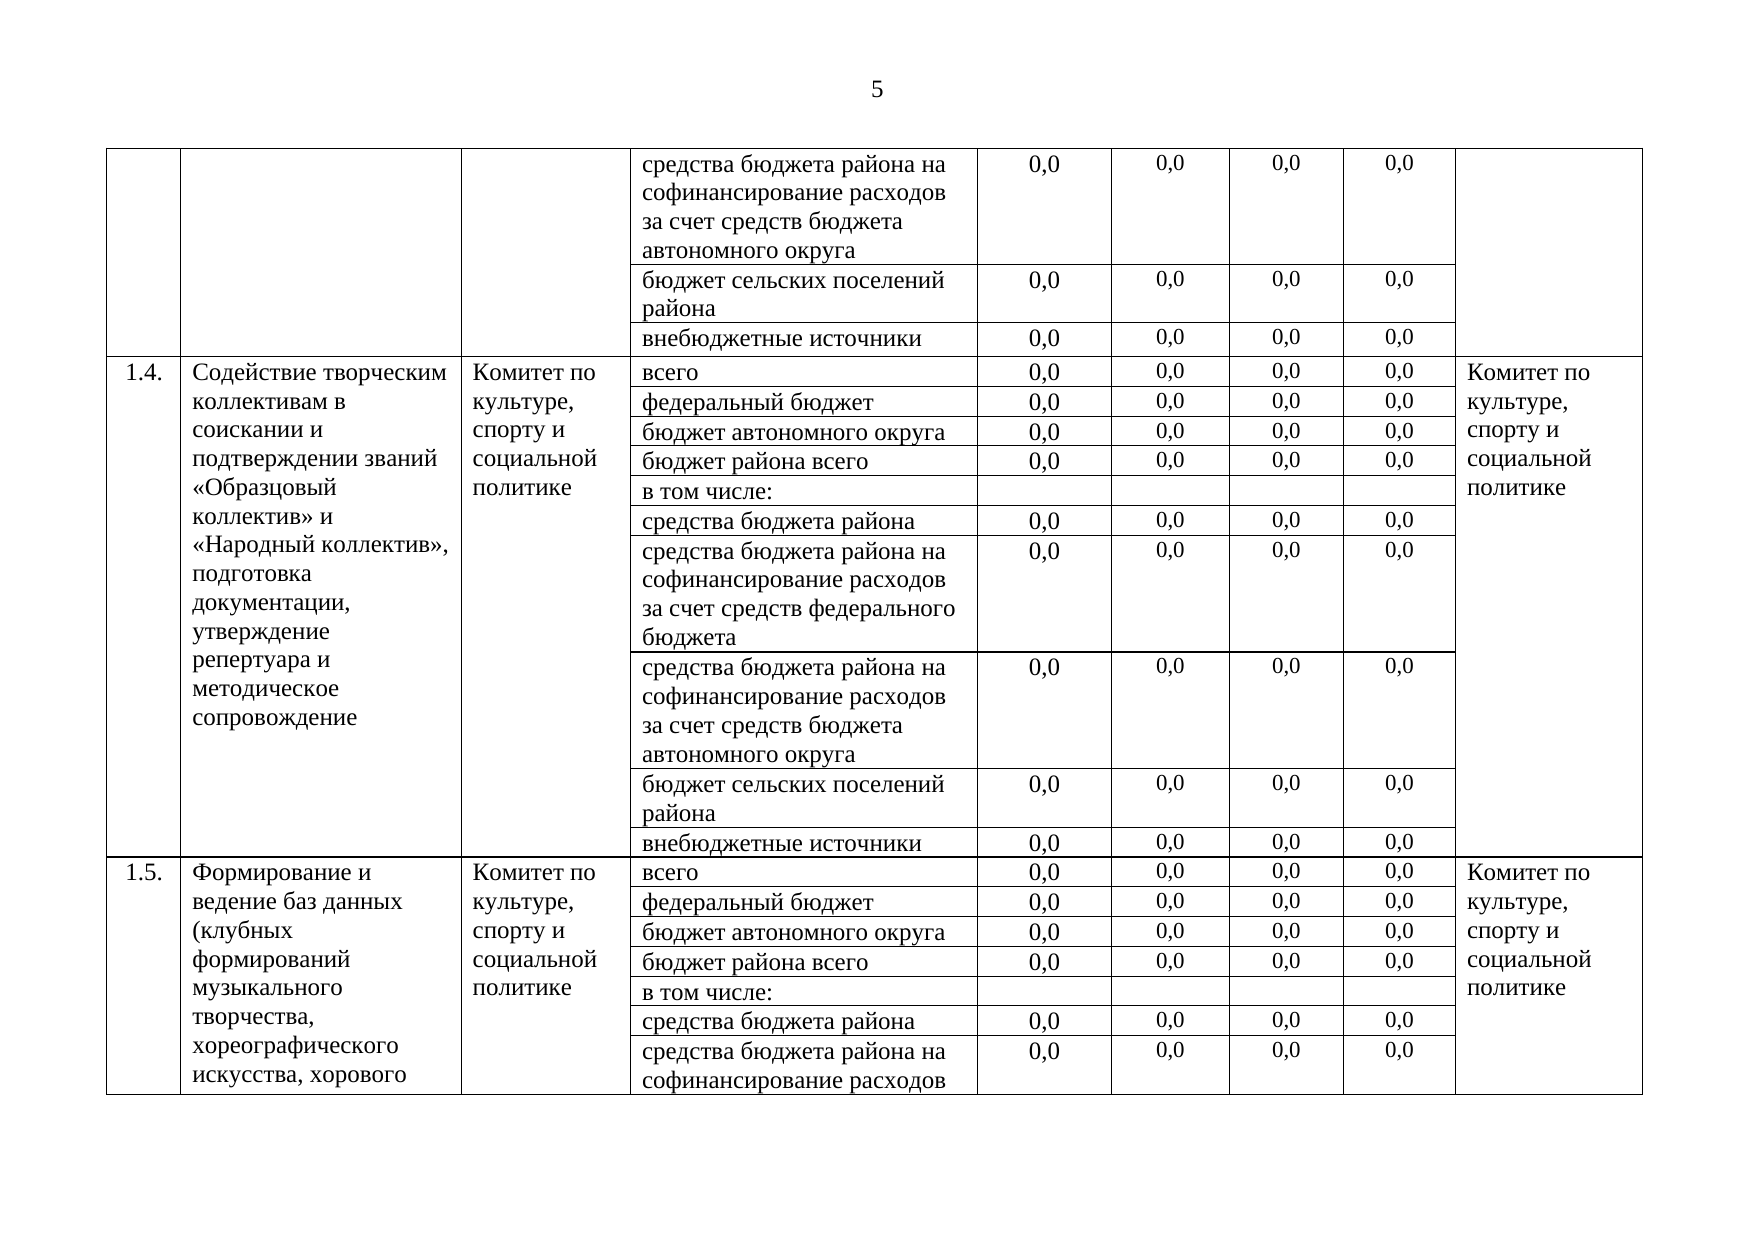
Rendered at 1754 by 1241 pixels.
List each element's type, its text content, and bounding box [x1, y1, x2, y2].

table_cell 0,0 [1230, 323, 1343, 356]
table_cell 0,0 [978, 653, 1111, 768]
table_cell средства бюджета района на софинансирование расходов за счет средств бюджета автономного округа [631, 149, 977, 264]
table_cell 0,0 [1344, 887, 1455, 916]
table_cell 0,0 [1112, 1036, 1229, 1094]
table_cell внебюджетные источники [631, 323, 977, 356]
table_cell [1112, 476, 1229, 505]
table_cell всего [631, 357, 977, 386]
table_cell 0,0 [1112, 506, 1229, 535]
table_cell 0,0 [1230, 947, 1343, 976]
table_cell 0,0 [978, 887, 1111, 916]
table_cell 0,0 [1230, 387, 1343, 416]
table_cell 0,0 [1230, 769, 1343, 827]
table_cell 0,0 [1112, 149, 1229, 264]
table_cell средства бюджета района на софинансирование расходов за счет средств федерального бюджета [631, 536, 977, 651]
table_cell бюджет автономного округа [631, 417, 977, 445]
table_cell бюджет автономного округа [631, 917, 977, 946]
table_cell 0,0 [978, 769, 1111, 827]
table_cell 0,0 [978, 858, 1111, 886]
table_cell Комитет по культуре, спорту и социальной политике [462, 858, 630, 1094]
table_cell 0,0 [1112, 536, 1229, 651]
table_cell средства бюджета района на софинансирование расходов за счет средств бюджета автономного округа [631, 653, 977, 768]
table_cell 0,0 [1344, 1036, 1455, 1094]
table_cell 0,0 [1230, 917, 1343, 946]
table_cell 0,0 [1344, 446, 1455, 475]
table_cell 1.4. [107, 357, 180, 856]
table_cell [1344, 977, 1455, 1005]
table_cell 0,0 [1230, 1006, 1343, 1035]
table_cell в том числе: [631, 476, 977, 505]
table_cell в том числе: [631, 977, 977, 1005]
table_cell 0,0 [1230, 446, 1343, 475]
table_cell бюджет района всего [631, 446, 977, 475]
table_cell 0,0 [1344, 917, 1455, 946]
table_cell Формирование и ведение баз данных (клубных формирований музыкального творчества, хореографического искусства, хорового жанра, театрального жанра, изобразительного искусства, коллективов, имеющих звание «Образцовый коллектив» и «Народный коллектив») [181, 858, 461, 1094]
table_cell Комитет по культуре, спорту и социальной политике [1456, 858, 1642, 1094]
table_cell 0,0 [1112, 417, 1229, 445]
table_cell 0,0 [1112, 858, 1229, 886]
table_cell бюджет сельских поселений района [631, 769, 977, 827]
table_cell [978, 476, 1111, 505]
table_cell [1112, 977, 1229, 1005]
table_cell 0,0 [1344, 149, 1455, 264]
table_cell 0,0 [978, 446, 1111, 475]
table_cell 0,0 [978, 536, 1111, 651]
table_cell 0,0 [1344, 357, 1455, 386]
table_cell 0,0 [978, 265, 1111, 322]
table_cell [1344, 476, 1455, 505]
table_cell 0,0 [1344, 769, 1455, 827]
table_cell федеральный бюджет [631, 387, 977, 416]
table_cell всего [631, 858, 977, 886]
table_cell 0,0 [1344, 265, 1455, 322]
table_cell Комитет по культуре, спорту и социальной политике [462, 357, 630, 856]
table_cell 0,0 [1230, 1036, 1343, 1094]
table_cell 0,0 [978, 1006, 1111, 1035]
table_cell [978, 977, 1111, 1005]
table_cell 0,0 [1230, 653, 1343, 768]
table_cell бюджет сельских поселений района [631, 265, 977, 322]
table_cell 0,0 [1112, 1006, 1229, 1035]
table_cell 0,0 [978, 387, 1111, 416]
table_cell средства бюджета района [631, 1006, 977, 1035]
table_cell 0,0 [1112, 387, 1229, 416]
table_cell [1230, 476, 1343, 505]
table_cell 0,0 [1230, 265, 1343, 322]
table_cell федеральный бюджет [631, 887, 977, 916]
table_cell 0,0 [1112, 265, 1229, 322]
table_cell 0,0 [1112, 446, 1229, 475]
table_cell 0,0 [978, 1036, 1111, 1094]
table_cell 0,0 [1112, 769, 1229, 827]
table_cell 0,0 [1344, 828, 1455, 856]
table_cell [1230, 977, 1343, 1005]
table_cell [631, 1036, 977, 1094]
table_cell 1.5. [107, 858, 180, 1094]
table_cell 0,0 [978, 149, 1111, 264]
table_cell 0,0 [1344, 858, 1455, 886]
table_cell Содействие творческим коллективам в соискании и подтверждении званий «Образцовый коллектив» и «Народный коллектив», подготовка документации, утверждение репертуара и методическое сопровождение [181, 357, 461, 856]
table_cell 0,0 [1230, 149, 1343, 264]
table_cell средства бюджета района [631, 506, 977, 535]
table_cell 0,0 [1344, 653, 1455, 768]
table_cell 0,0 [1230, 357, 1343, 386]
table_cell 0,0 [1230, 506, 1343, 535]
table_cell 0,0 [1230, 858, 1343, 886]
table_cell 0,0 [1344, 947, 1455, 976]
table_cell 0,0 [1344, 1006, 1455, 1035]
table_cell 0,0 [1112, 357, 1229, 386]
table_cell 0,0 [978, 947, 1111, 976]
table_cell 0,0 [1344, 323, 1455, 356]
table_cell 0,0 [1112, 653, 1229, 768]
table_cell внебюджетные источники [631, 828, 977, 856]
table_cell 0,0 [1344, 387, 1455, 416]
table_cell 0,0 [1344, 536, 1455, 651]
table_cell 0,0 [1112, 828, 1229, 856]
table_cell 0,0 [1230, 887, 1343, 916]
table_cell 0,0 [1112, 887, 1229, 916]
table_cell 0,0 [978, 323, 1111, 356]
table_cell 0,0 [1230, 536, 1343, 651]
table_cell 0,0 [1230, 828, 1343, 856]
table_cell 0,0 [1112, 323, 1229, 356]
table_cell 0,0 [978, 357, 1111, 386]
table_cell 0,0 [978, 917, 1111, 946]
table_cell 0,0 [1112, 917, 1229, 946]
table_cell бюджет района всего [631, 947, 977, 976]
table_cell 0,0 [1344, 417, 1455, 445]
table_cell 0,0 [1230, 417, 1343, 445]
table_cell 0,0 [978, 506, 1111, 535]
table_cell 0,0 [978, 417, 1111, 445]
table_cell Комитет по культуре, спорту и социальной политике [1456, 357, 1642, 856]
table_cell 0,0 [1344, 506, 1455, 535]
table_cell 0,0 [978, 828, 1111, 856]
table_cell 0,0 [1112, 947, 1229, 976]
